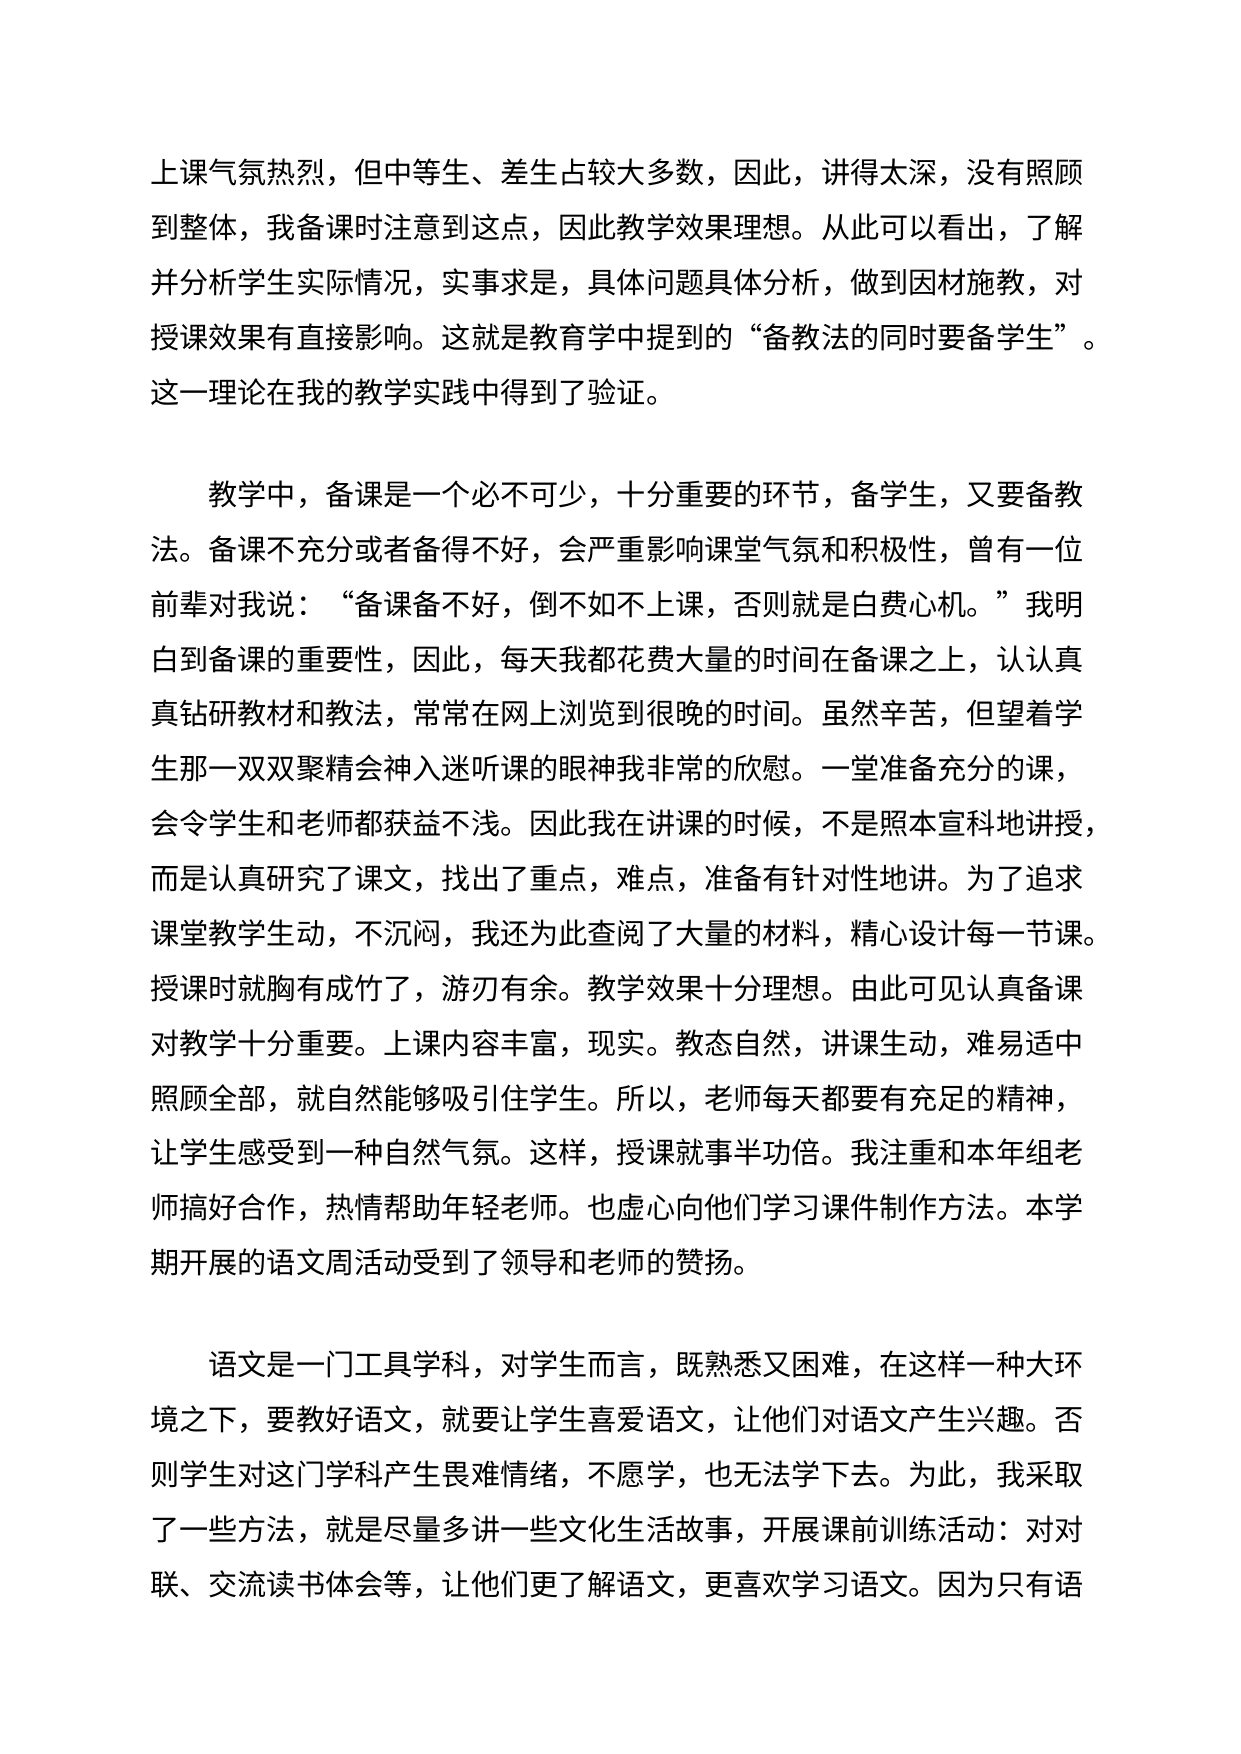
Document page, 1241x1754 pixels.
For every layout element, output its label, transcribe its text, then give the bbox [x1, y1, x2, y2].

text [150, 1342, 1090, 1603]
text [150, 150, 1090, 412]
text 教学中，备课是一个必不可少，十分重要的环节，备学生，又要备教法。备课不充分或者备得不好，会严重影响课堂气氛和积极性，曾有一位前辈对我说：“备课备不好，倒不如不上课，否则就是白费心机。”我明白到备课的重要性，因此，每天我都花费大量的时间在备课之上，认认真真钻研教材和教法，常常在网上浏览到很晚的时间。虽然辛苦，但望着学生那一双双聚精会神入迷听课的眼神我非常的欣慰。一堂准备充分的课，会令学生和老师都获益不浅。因此我在讲课的时候，不是照本宣科地讲授，而是认真研究了课文，找出了重点，难点，准备有针对性地讲。为了追求课堂教学生动，不沉闷，我还为此查阅了大量的材料，精心设计每一节课。授课时就胸有成竹了，游刃有余。教学效果十分理想。由此可见认真备课对教学十分重要。上课内容丰富，现实。教态自然，讲课生动，难易适中照顾全部，就自然能够吸引住学生。所以，老师每天都要有充足的精神，让学生感受到一种自然气氛。这样，授课就事半功倍。我注重和本年组老师搞好合作，热情帮助年轻老师。也虚心向他们学习课件制作方法。本学期开展的语文周活动受到了领导和老师的赞扬。 [150, 471, 1090, 1282]
